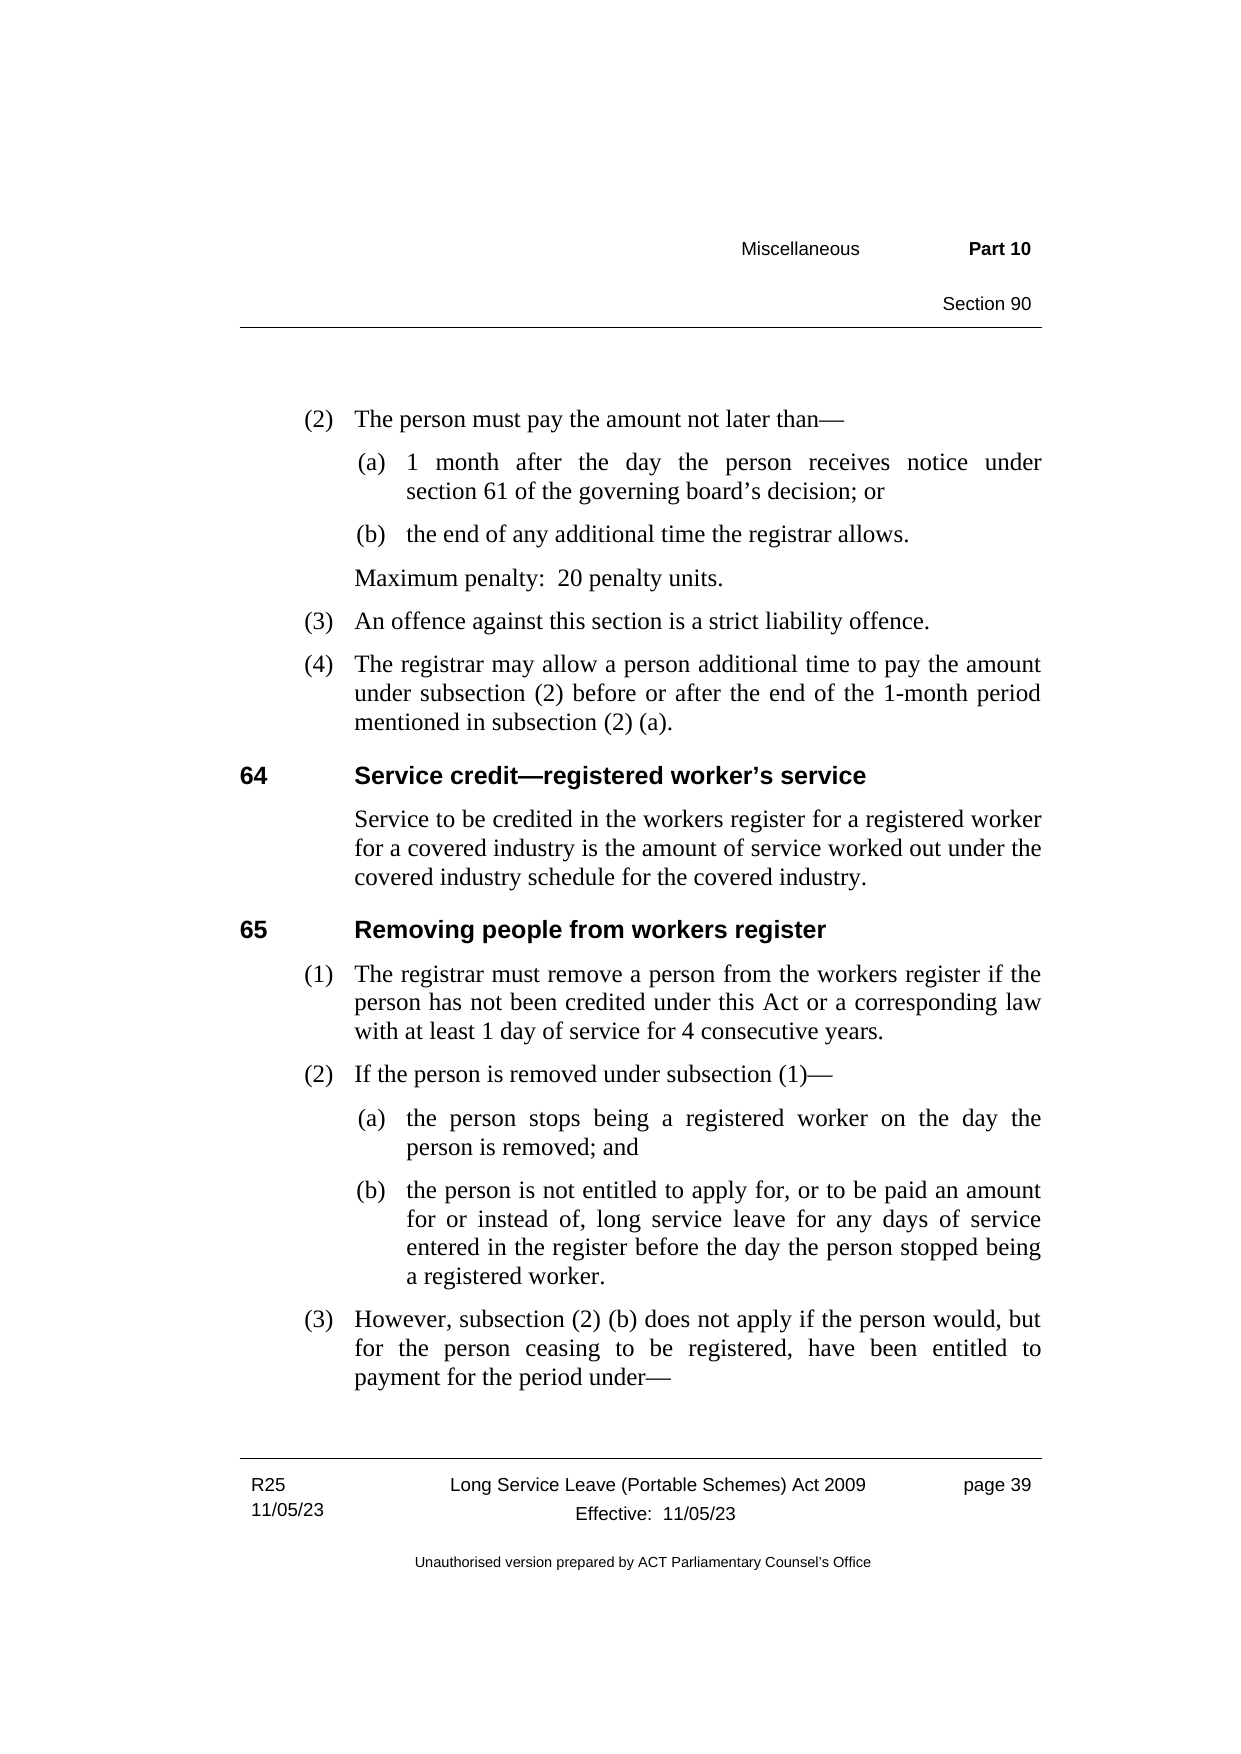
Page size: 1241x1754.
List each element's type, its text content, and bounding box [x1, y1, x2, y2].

text (4) The registrar may allow a person additional time to pay the amount under subsection (2) before or after the end of the 1-month period mentioned in subsection (2) (a). [239, 649, 1042, 736]
text (b) the end of any additional time the registrar allows. [239, 519, 1042, 548]
text (b) the person is not entitled to apply for, or to be paid an amount for or instead of, long service leave for any days of service entered in the register before the day the person stopped being a registered worker. [239, 1175, 1042, 1290]
text Service to be credited in the workers register for a registered worker for a covered industry is the amount of service worked out under the covered industry schedule for the covered industry. [354, 804, 1042, 890]
text 64 Service credit—registered worker’s service [239, 761, 1042, 789]
text (2) The person must pay the amount not later than— [239, 404, 1042, 433]
text (a) 1 month after the day the person receives notice under section 61 of the governing board’s decision; or [239, 447, 1042, 505]
text 65 Removing people from workers register [239, 915, 1042, 944]
text (a) the person stops being a registered worker on the day the person is removed; and [239, 1103, 1042, 1160]
text (3) An offence against this section is a strict liability offence. [239, 606, 1042, 635]
text (2) If the person is removed under subsection (1)— [239, 1059, 1042, 1088]
text Maximum penalty: 20 penalty units. [354, 563, 1042, 592]
text (3) However, subsection (2) (b) does not apply if the person would, but for the person ceasing to be registered, have been entitled to payment for the period under— [239, 1304, 1042, 1391]
text (1) The registrar must remove a person from the workers register if the person has not been credited under this Act or a corresponding law with at least 1 day of service for 4 consecutive years. [239, 959, 1042, 1045]
